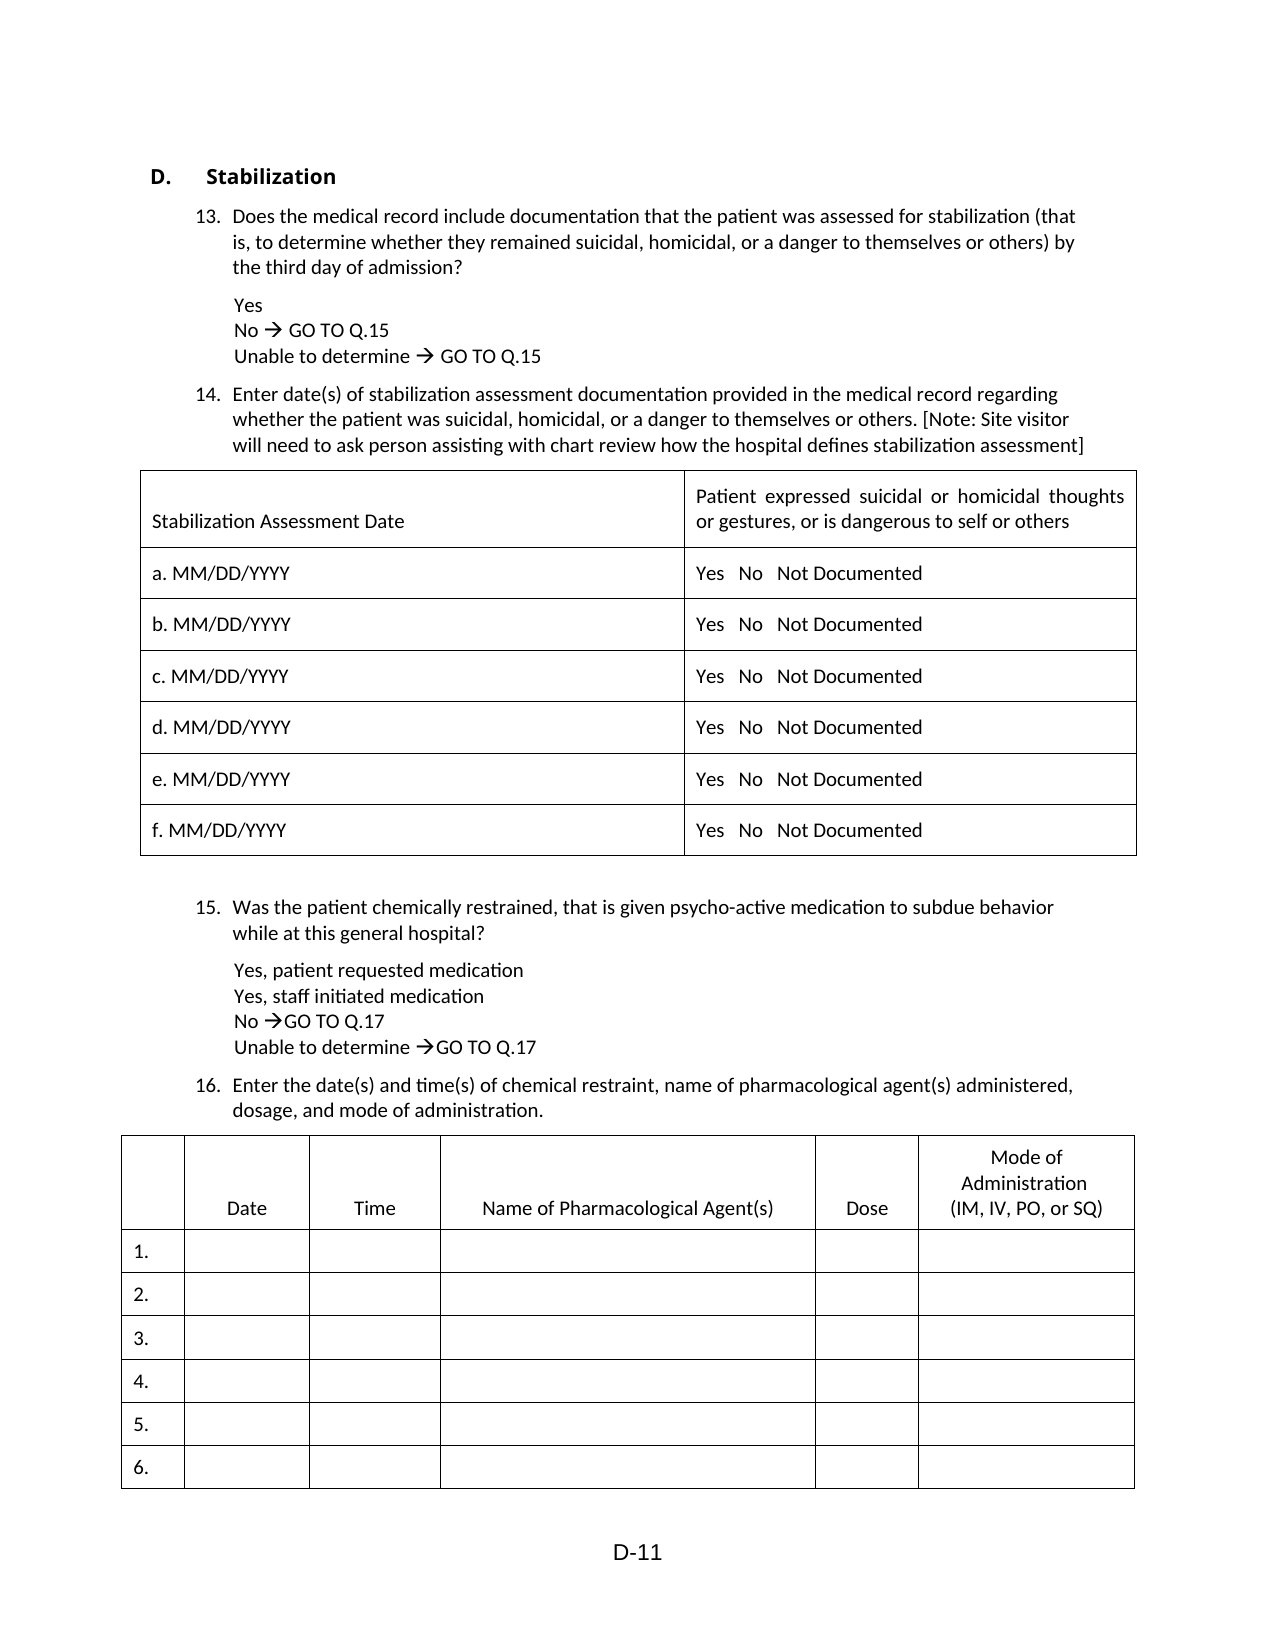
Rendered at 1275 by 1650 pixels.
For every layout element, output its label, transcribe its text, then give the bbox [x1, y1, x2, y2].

text Yes, staff initiated medication [234, 983, 1125, 1008]
table_cell f. MM/DD/YYYY [141, 805, 684, 855]
table_cell [185, 1316, 309, 1358]
table_cell 5. [122, 1403, 184, 1445]
table_header Patient expressed suicidal or homicidal thoughts or gestures, or is dangerous to self or others [685, 471, 1136, 547]
text Yes, patient requested medication [234, 958, 1125, 983]
table_header Date [185, 1136, 309, 1229]
table_header Mode of Administration (IM, IV, PO, or SQ) [919, 1136, 1134, 1229]
table_cell Yes No Not Documented [685, 651, 1136, 701]
table_cell [441, 1316, 815, 1358]
table_cell [185, 1273, 309, 1315]
table_cell [919, 1273, 1134, 1315]
table_cell [816, 1273, 918, 1315]
table_header [122, 1136, 184, 1229]
table_cell [185, 1446, 309, 1488]
table_cell [441, 1446, 815, 1488]
table_header Time [310, 1136, 440, 1229]
table_cell [816, 1403, 918, 1445]
text Enter the date(s) and time(s) of chemical restraint, name of pharmacological agent(s) administered, dosage, and mode of administration. [195, 1072, 1087, 1123]
text D. Stabilization [150, 162, 1125, 191]
table_cell a. MM/DD/YYYY [141, 548, 684, 598]
table_cell [310, 1446, 440, 1488]
table_cell [310, 1230, 440, 1272]
text Enter date(s) of stabilization assessment documentation provided in the medical record regarding whether the patient was suicidal, homicidal, or a danger to themselves or others. [Note: Site visitor will need to ask person assisting with chart review how the hospital defines stabilization assessment] [195, 381, 1087, 457]
table_header Dose [816, 1136, 918, 1229]
table_cell [185, 1403, 309, 1445]
text Does the medical record include documentation that the patient was assessed for stabilization (that is, to determine whether they remained suicidal, homicidal, or a danger to themselves or others) by the third day of admission? [195, 203, 1087, 280]
table_cell Yes No Not Documented [685, 702, 1136, 752]
table_cell [441, 1403, 815, 1445]
table_cell [816, 1230, 918, 1272]
table_cell 2. [122, 1273, 184, 1315]
table_cell [919, 1230, 1134, 1272]
table_cell Yes No Not Documented [685, 599, 1136, 649]
table_cell [185, 1230, 309, 1272]
table_cell [441, 1230, 815, 1272]
table_cell [816, 1446, 918, 1488]
table_cell [919, 1403, 1134, 1445]
table_cell d. MM/DD/YYYY [141, 702, 684, 752]
table_cell c. MM/DD/YYYY [141, 651, 684, 701]
table_cell [441, 1273, 815, 1315]
table_cell e. MM/DD/YYYY [141, 754, 684, 804]
table_cell [441, 1360, 815, 1402]
text Yes [234, 292, 1125, 318]
table_cell Yes No Not Documented [685, 754, 1136, 804]
table_cell [816, 1316, 918, 1358]
text No GO TO Q.17 [234, 1008, 1125, 1034]
table_cell [310, 1316, 440, 1358]
table_cell b. MM/DD/YYYY [141, 599, 684, 649]
table_cell Yes No Not Documented [685, 805, 1136, 855]
table_cell 3. [122, 1316, 184, 1358]
table_header Name of Pharmacological Agent(s) [441, 1136, 815, 1229]
table_cell [310, 1273, 440, 1315]
table_cell Yes No Not Documented [685, 548, 1136, 598]
table_header Stabilization Assessment Date [141, 471, 684, 547]
text No GO TO Q.15 [234, 318, 1125, 343]
table_cell [310, 1403, 440, 1445]
table_cell 6. [122, 1446, 184, 1488]
text Was the patient chemically restrained, that is given psycho-active medication to subdue behavior while at this general hospital? [195, 894, 1087, 945]
table_cell [816, 1360, 918, 1402]
table_cell 4. [122, 1360, 184, 1402]
table_cell [310, 1360, 440, 1402]
table_cell [919, 1316, 1134, 1358]
table_cell [185, 1360, 309, 1402]
text Unable to determine GO TO Q.15 [234, 343, 1125, 368]
table_cell [919, 1446, 1134, 1488]
table_cell 1. [122, 1230, 184, 1272]
text Unable to determine GO TO Q.17 [234, 1034, 1125, 1059]
table_cell [919, 1360, 1134, 1402]
